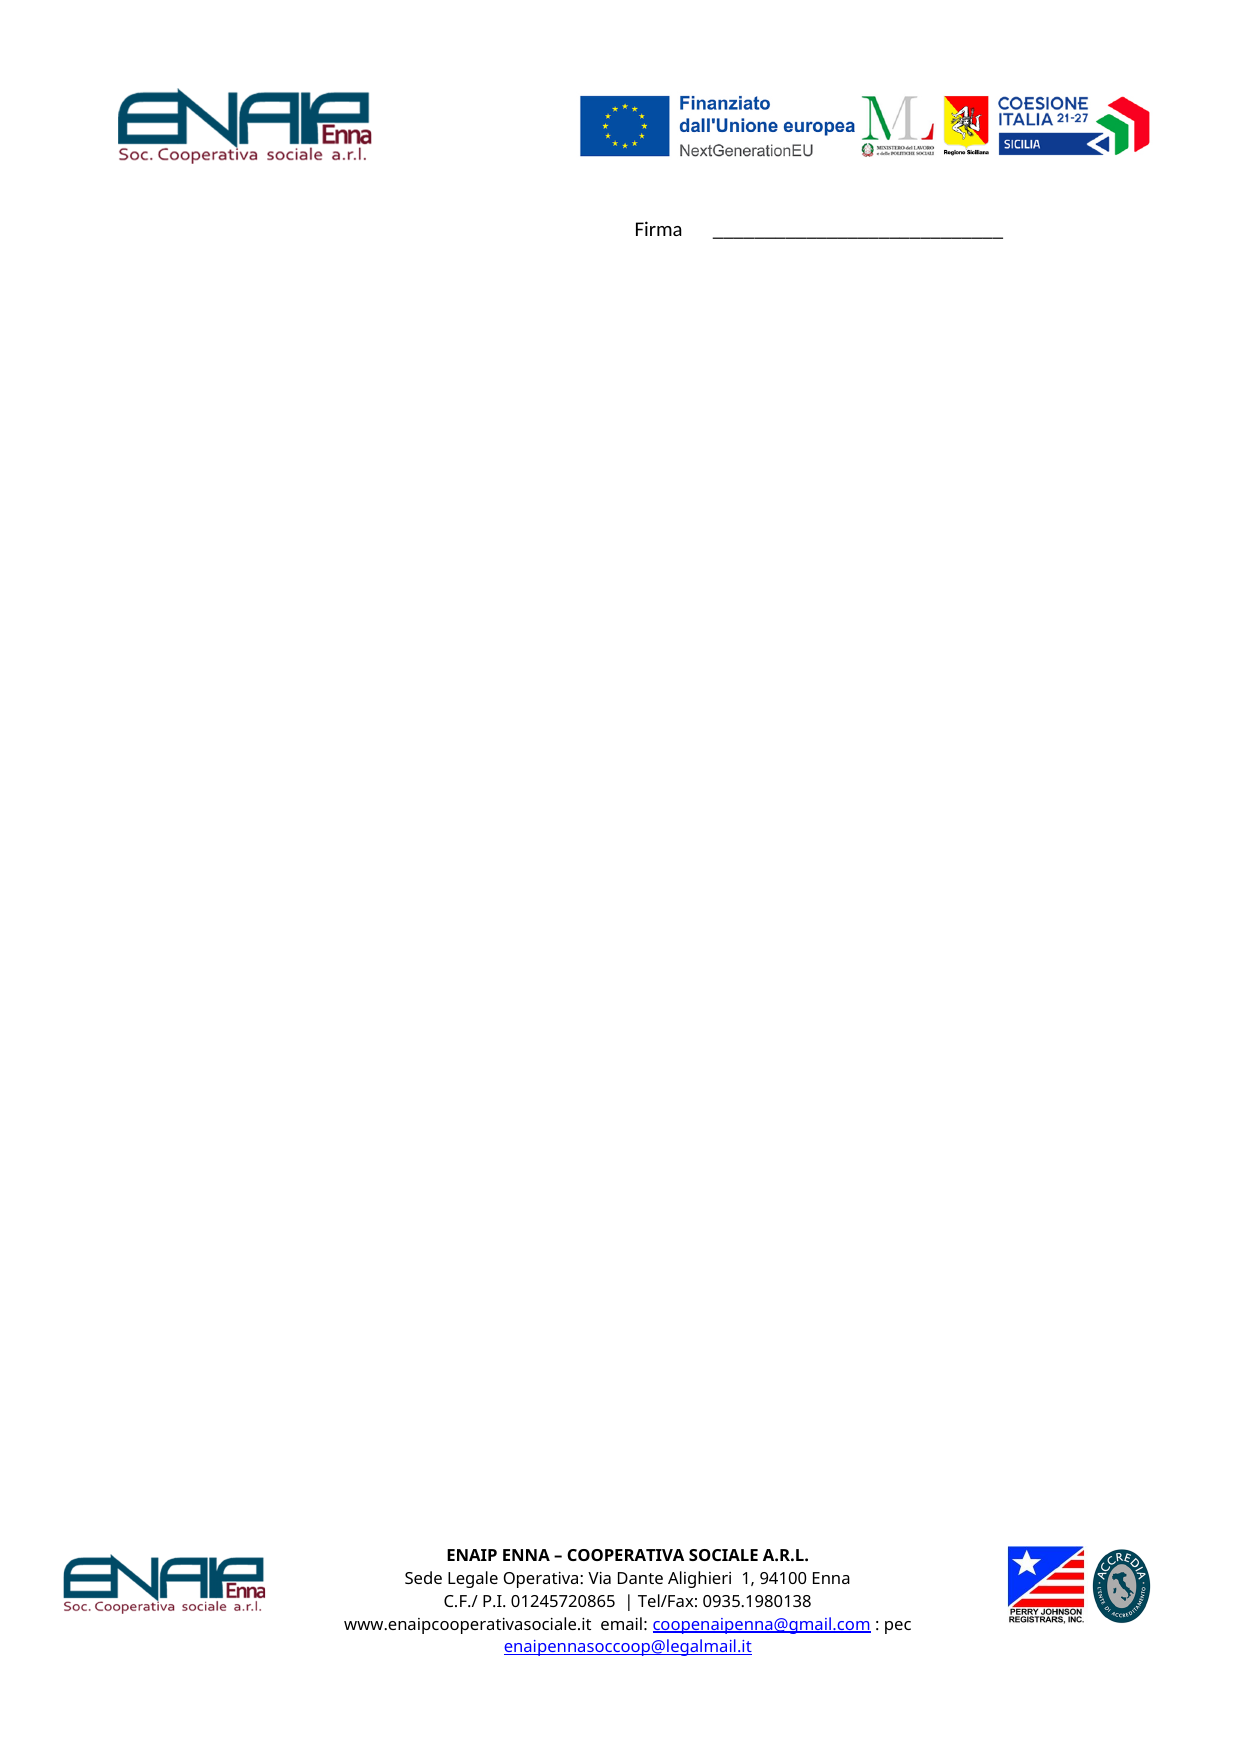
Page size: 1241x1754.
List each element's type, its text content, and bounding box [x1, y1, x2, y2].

text Firma ____________________________ [561, 216, 1122, 242]
picture [118, 88, 372, 164]
picture [127, 123, 178, 135]
picture [71, 1582, 110, 1591]
picture [128, 102, 178, 114]
picture [1007, 1546, 1155, 1625]
picture [63, 1554, 265, 1614]
picture [575, 86, 1156, 164]
picture [71, 1565, 110, 1574]
